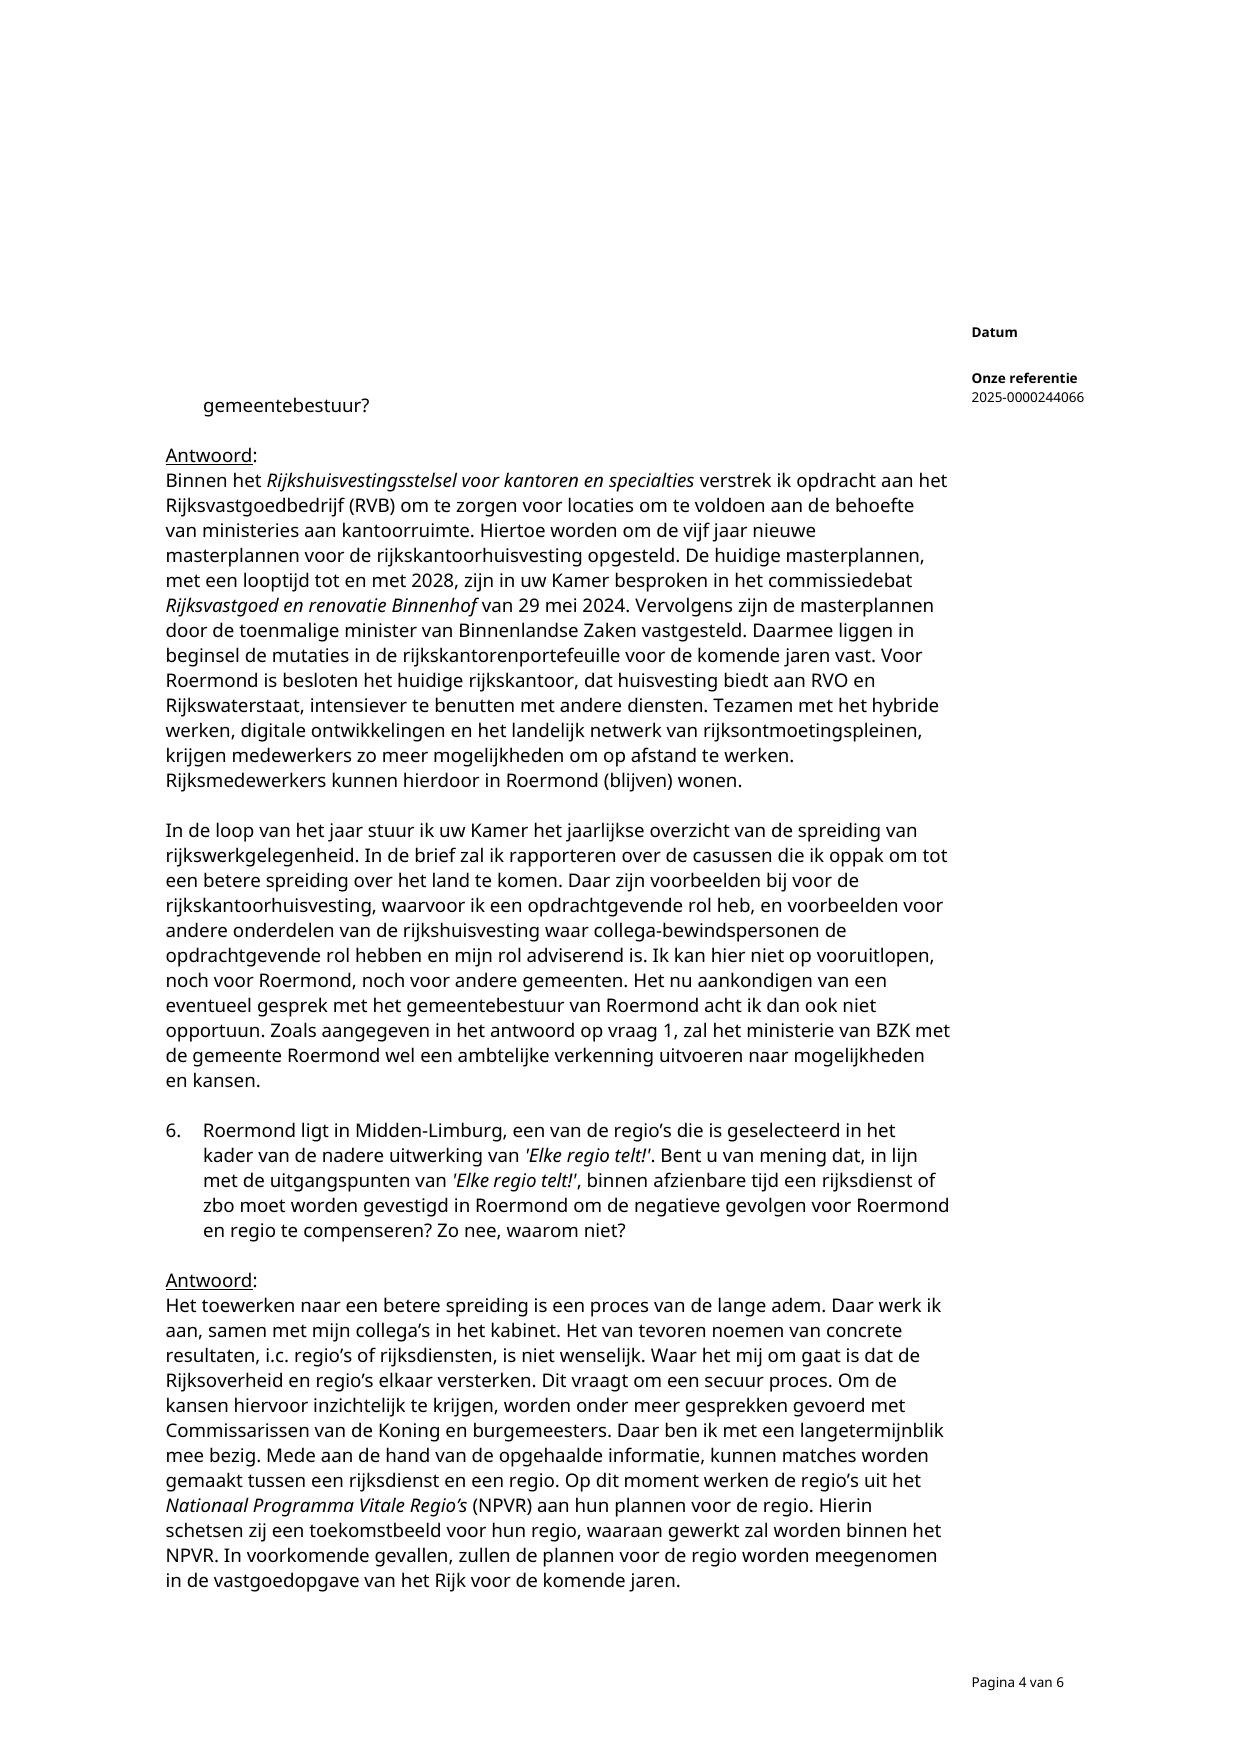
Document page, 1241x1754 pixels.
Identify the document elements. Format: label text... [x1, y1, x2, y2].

text Antwoord: [165, 442, 951, 467]
list Roermond ligt in Midden-Limburg, een van de regio’s die is geselecteerd in het kader van de nadere uitwerking van 'Elke regio telt!'. Bent u van mening dat, in lijn met de uitgangspunten van 'Elke regio telt!', binnen afzienbare tijd een rijksdienst of zbo moet worden gevestigd in Roermond om de negatieve gevolgen voor Roermond en regio te compenseren? Zo nee, waarom niet? [165, 1117, 951, 1242]
text In de loop van het jaar stuur ik uw Kamer het jaarlijkse overzicht van de spreiding van rijkswerkgelegenheid. In de brief zal ik rapporteren over de casussen die ik oppak om tot een betere spreiding over het land te komen. Daar zijn voorbeelden bij voor de rijkskantoorhuisvesting, waarvoor ik een opdrachtgevende rol heb, en voorbeelden voor andere onderdelen van de rijkshuisvesting waar collega-bewindspersonen de opdrachtgevende rol hebben en mijn rol adviserend is. Ik kan hier niet op vooruitlopen, noch voor Roermond, noch voor andere gemeenten. Het nu aankondigen van een eventueel gesprek met het gemeentebestuur van Roermond acht ik dan ook niet opportuun. Zoals aangegeven in het antwoord op vraag 1, zal het ministerie van BZK met de gemeente Roermond wel een ambtelijke verkenning uitvoeren naar mogelijkheden en kansen. [165, 817, 951, 1092]
text Het toewerken naar een betere spreiding is een proces van de lange adem. Daar werk ik aan, samen met mijn collega’s in het kabinet. Het van tevoren noemen van concrete resultaten, i.c. regio’s of rijksdiensten, is niet wenselijk. Waar het mij om gaat is dat de Rijksoverheid en regio’s elkaar versterken. Dit vraagt om een secuur proces. Om de kansen hiervoor inzichtelijk te krijgen, worden onder meer gesprekken gevoerd met Commissarissen van de Koning en burgemeesters. Daar ben ik met een langetermijnblik mee bezig. Mede aan de hand van de opgehaalde informatie, kunnen matches worden gemaakt tussen een rijksdienst en een regio. Op dit moment werken de regio’s uit het Nationaal Programma Vitale Regio’s (NPVR) aan hun plannen voor de regio. Hierin schetsen zij een toekomstbeeld voor hun regio, waaraan gewerkt zal worden binnen het NPVR. In voorkomende gevallen, zullen de plannen voor de regio worden meegenomen in de vastgoedopgave van het Rijk voor de komende jaren. [165, 1292, 951, 1592]
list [165, 392, 951, 417]
text Binnen het Rijkshuisvestingsstelsel voor kantoren en specialties verstrek ik opdracht aan het Rijksvastgoedbedrijf (RVB) om te zorgen voor locaties om te voldoen aan de behoefte van ministeries aan kantoorruimte. Hiertoe worden om de vijf jaar nieuwe masterplannen voor de rijkskantoorhuisvesting opgesteld. De huidige masterplannen, met een looptijd tot en met 2028, zijn in uw Kamer besproken in het commissiedebat Rijksvastgoed en renovatie Binnenhof van 29 mei 2024. Vervolgens zijn de masterplannen door de toenmalige minister van Binnenlandse Zaken vastgesteld. Daarmee liggen in beginsel de mutaties in de rijkskantorenportefeuille voor de komende jaren vast. Voor Roermond is besloten het huidige rijkskantoor, dat huisvesting biedt aan RVO en Rijkswaterstaat, intensiever te benutten met andere diensten. Tezamen met het hybride werken, digitale ontwikkelingen en het landelijk netwerk van rijksontmoetingspleinen, krijgen medewerkers zo meer mogelijkheden om op afstand te werken. Rijksmedewerkers kunnen hierdoor in Roermond (blijven) wonen. [165, 467, 951, 792]
text Antwoord: [165, 1267, 951, 1292]
